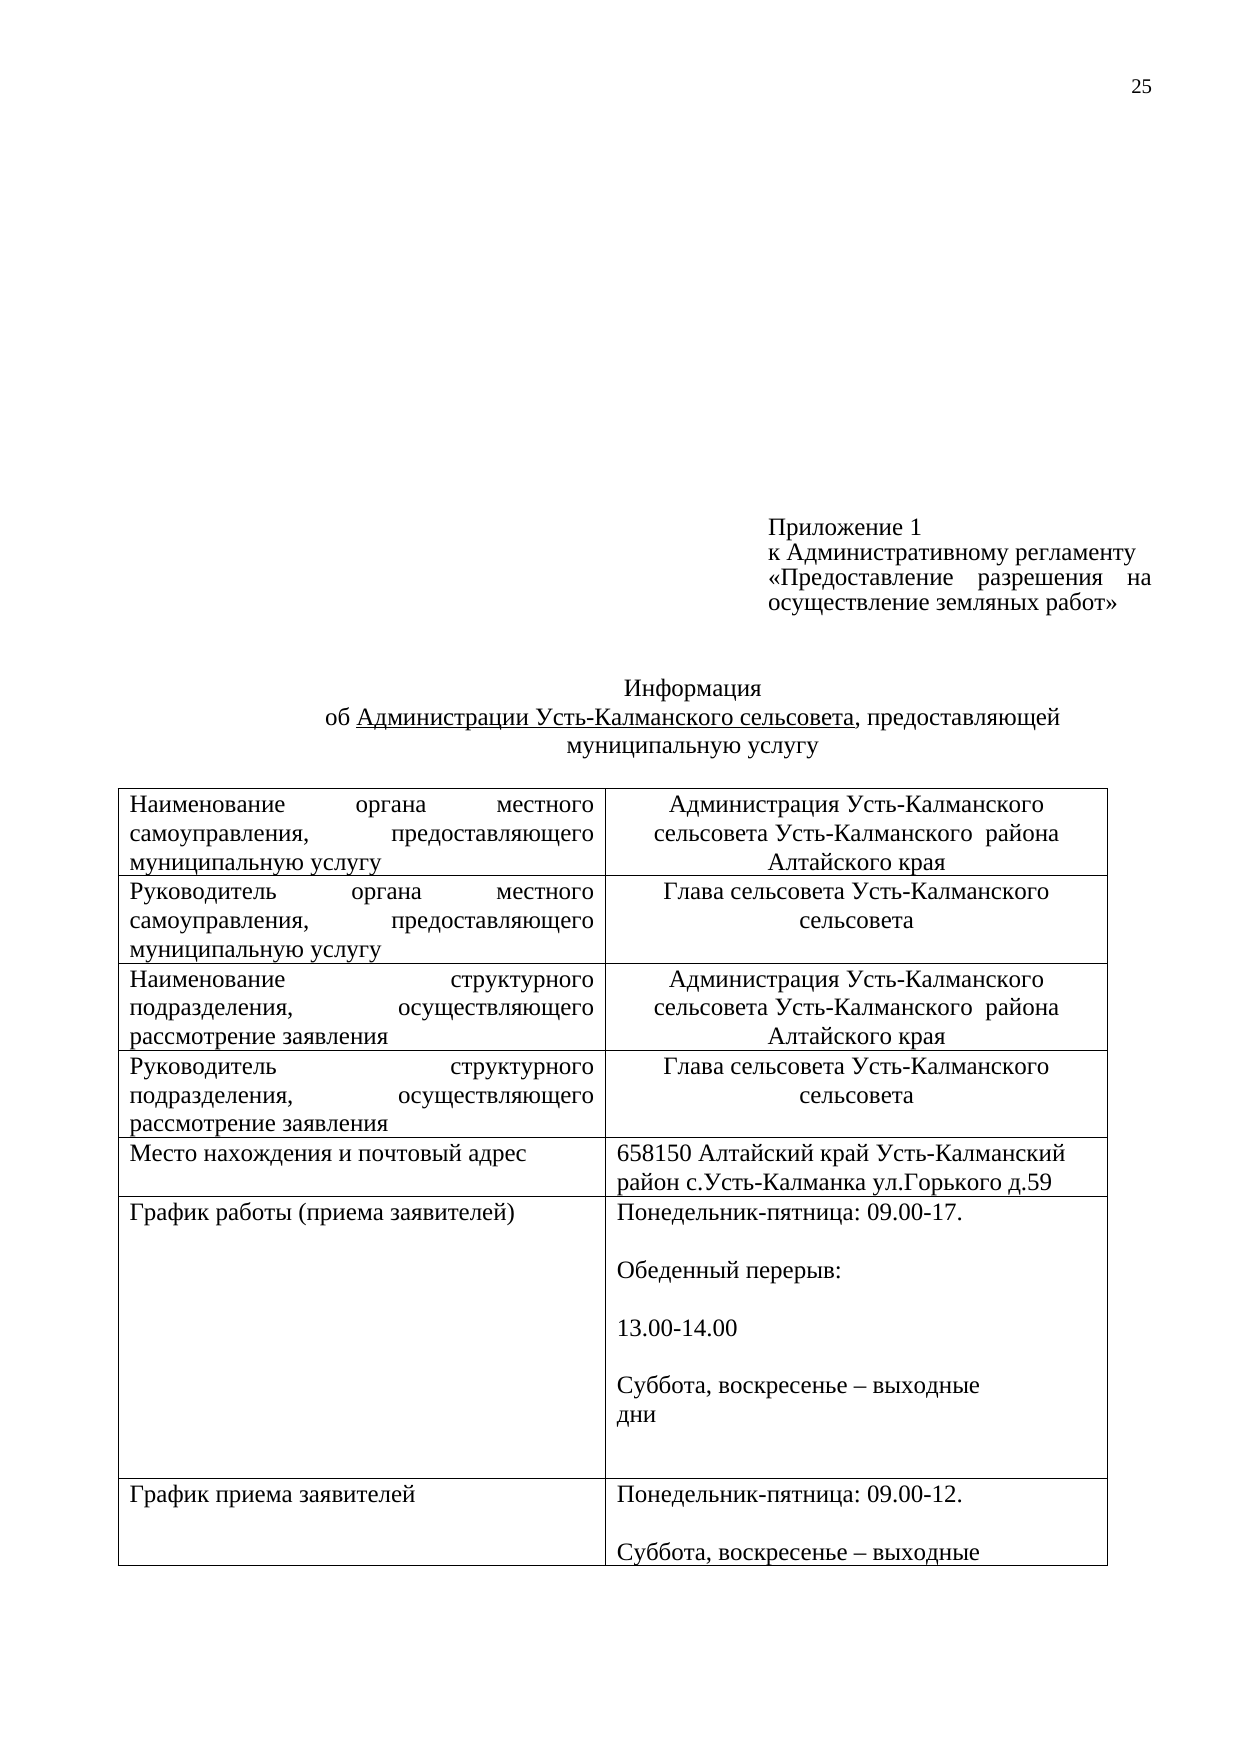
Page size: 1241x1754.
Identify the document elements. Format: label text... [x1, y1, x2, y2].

table_cell Наименование структурного подразделения, осуществляющего рассмотрение заявления [119, 964, 605, 1050]
table_cell 658150 Алтайский край Усть-Калманский район с.Усть-Калманка ул.Горького д.59 [606, 1138, 1107, 1196]
table_cell График работы (приема заявителей) [119, 1197, 605, 1478]
table_cell Руководитель органа местного самоуправления, предоставляющего муниципальную услугу [119, 876, 605, 963]
table_cell Глава сельсовета Усть-Калманского сельсовета [606, 1051, 1107, 1137]
text «Предоставление разрешения на осуществление земляных работ» [768, 566, 1152, 616]
text Информация [177, 673, 1152, 702]
text Приложение 1 [177, 516, 1152, 541]
table_cell Понедельник-пятница: 09.00-17. Обеденный перерыв: 13.00-14.00 Cуббота, воскресенье – выходные дни [606, 1197, 1107, 1478]
text к Административному регламенту [768, 541, 1152, 566]
table_cell Руководитель структурного подразделения, осуществляющего рассмотрение заявления [119, 1051, 605, 1137]
table_cell Администрация Усть-Калманского сельсовета Усть-Калманского района Алтайского края [606, 964, 1107, 1050]
table_cell Место нахождения и почтовый адрес [119, 1138, 605, 1196]
table_header Администрация Усть-Калманского сельсовета Усть-Калманского района Алтайского края [606, 789, 1107, 875]
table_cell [606, 1479, 1107, 1565]
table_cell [119, 1479, 605, 1565]
table_cell Глава сельсовета Усть-Калманского сельсовета [606, 876, 1107, 963]
text муниципальную услугу [177, 731, 1152, 759]
table_header Наименование органа местного самоуправления, предоставляющего муниципальную услугу [119, 789, 605, 875]
text об Администрации Усть-Калманского сельсовета, предоставляющей [177, 702, 1152, 731]
